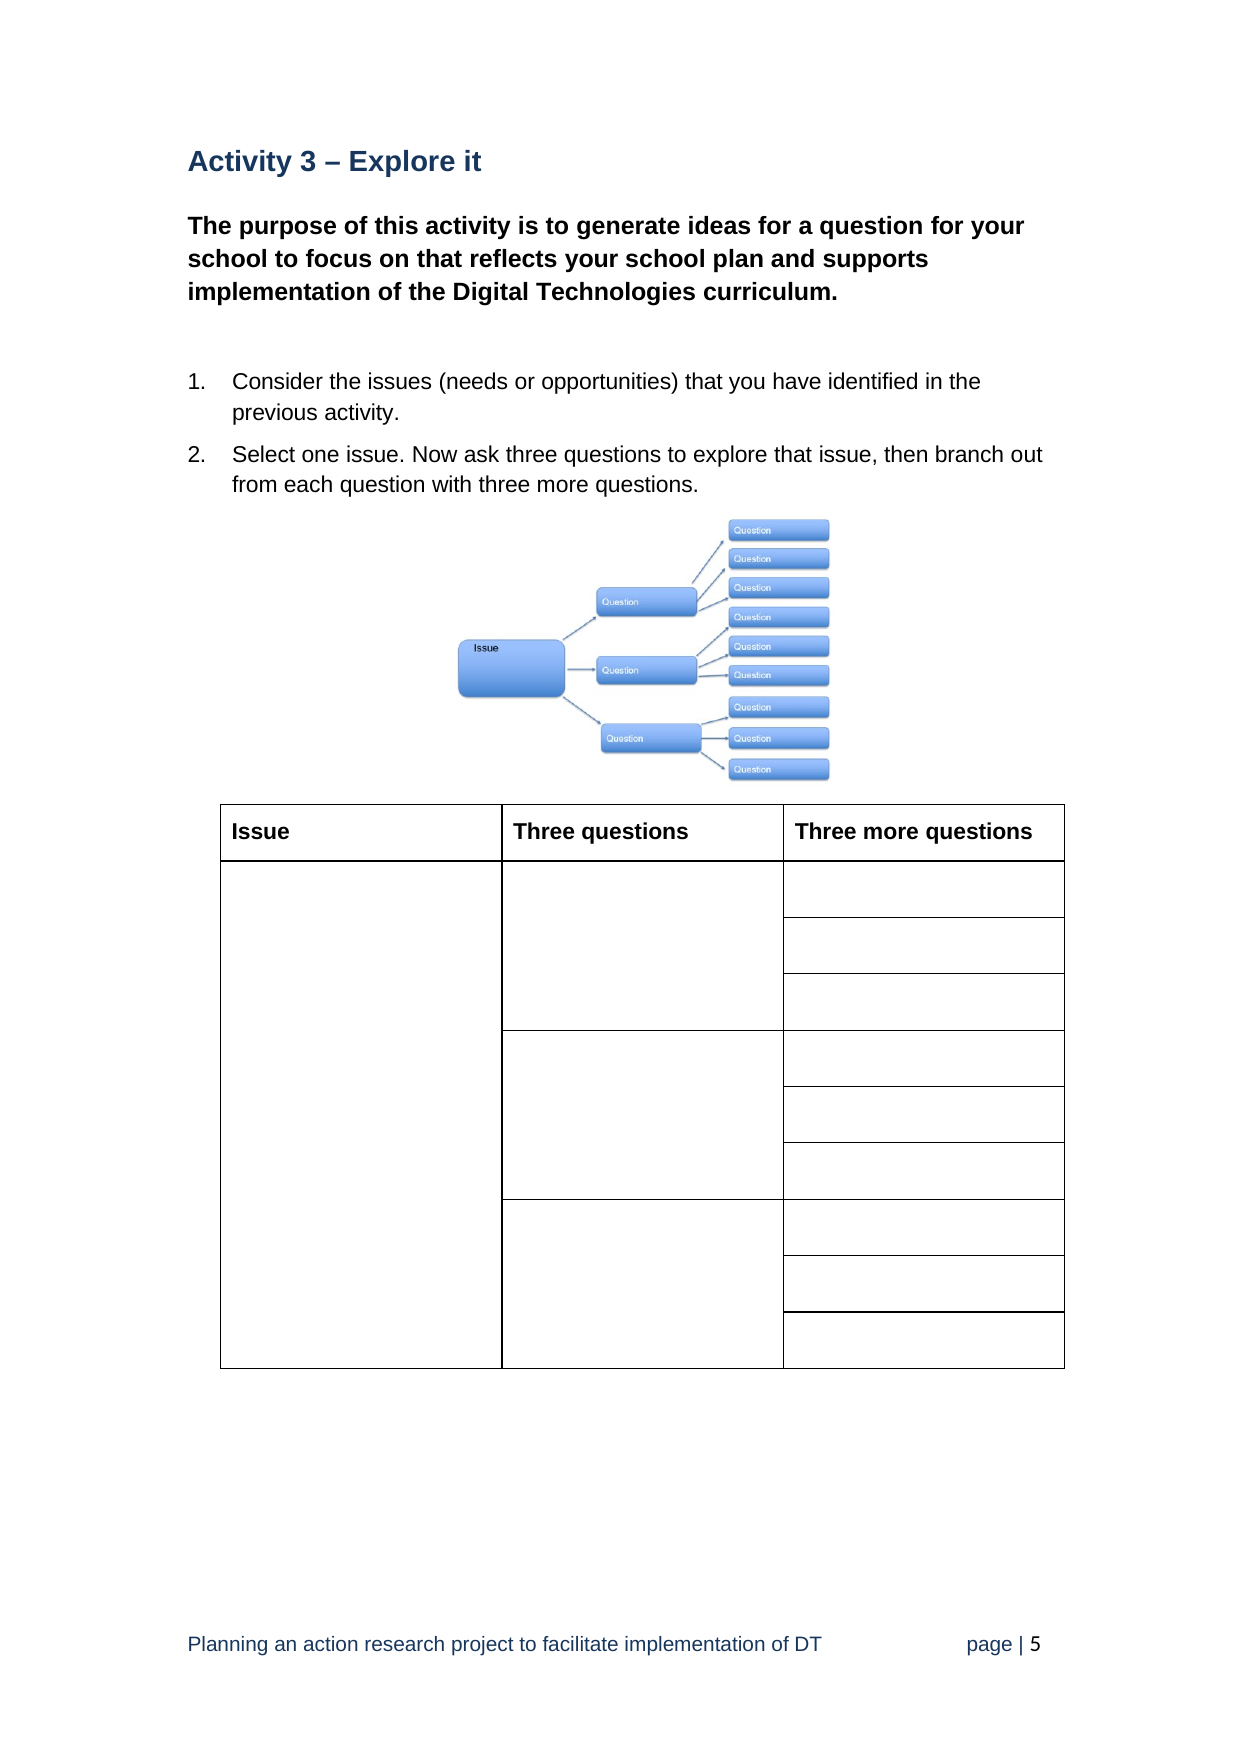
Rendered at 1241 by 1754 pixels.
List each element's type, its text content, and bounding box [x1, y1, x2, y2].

table_cell [784, 918, 1064, 973]
table_cell [784, 1200, 1064, 1255]
table_header Issue [221, 805, 501, 860]
list Consider the issues (needs or opportunities) that you have identified in the previous activity. [187, 368, 987, 425]
picture [444, 513, 841, 788]
table_cell [784, 1256, 1064, 1311]
table_cell [221, 862, 501, 1367]
table_cell [784, 974, 1064, 1029]
table_cell [784, 862, 1064, 917]
table_cell [784, 1087, 1064, 1142]
list Select one issue. Now ask three questions to explore that issue, then branch out from each question with three more questions. [187, 441, 1048, 497]
table_cell [784, 1031, 1064, 1086]
table_cell [503, 862, 783, 1029]
subtitle Activity 3 – Explore it [187, 144, 1076, 177]
text The purpose of this activity is to generate ideas for a question for your school to focus on that reflects your school plan and supports implementation of the Digital Technologies curriculum. [187, 211, 1040, 306]
table_cell [503, 1200, 783, 1367]
table_cell [784, 1313, 1064, 1367]
table_header Three more questions [784, 805, 1064, 860]
table_header Three questions [503, 805, 783, 860]
table_cell [503, 1031, 783, 1198]
table_cell [784, 1143, 1064, 1198]
